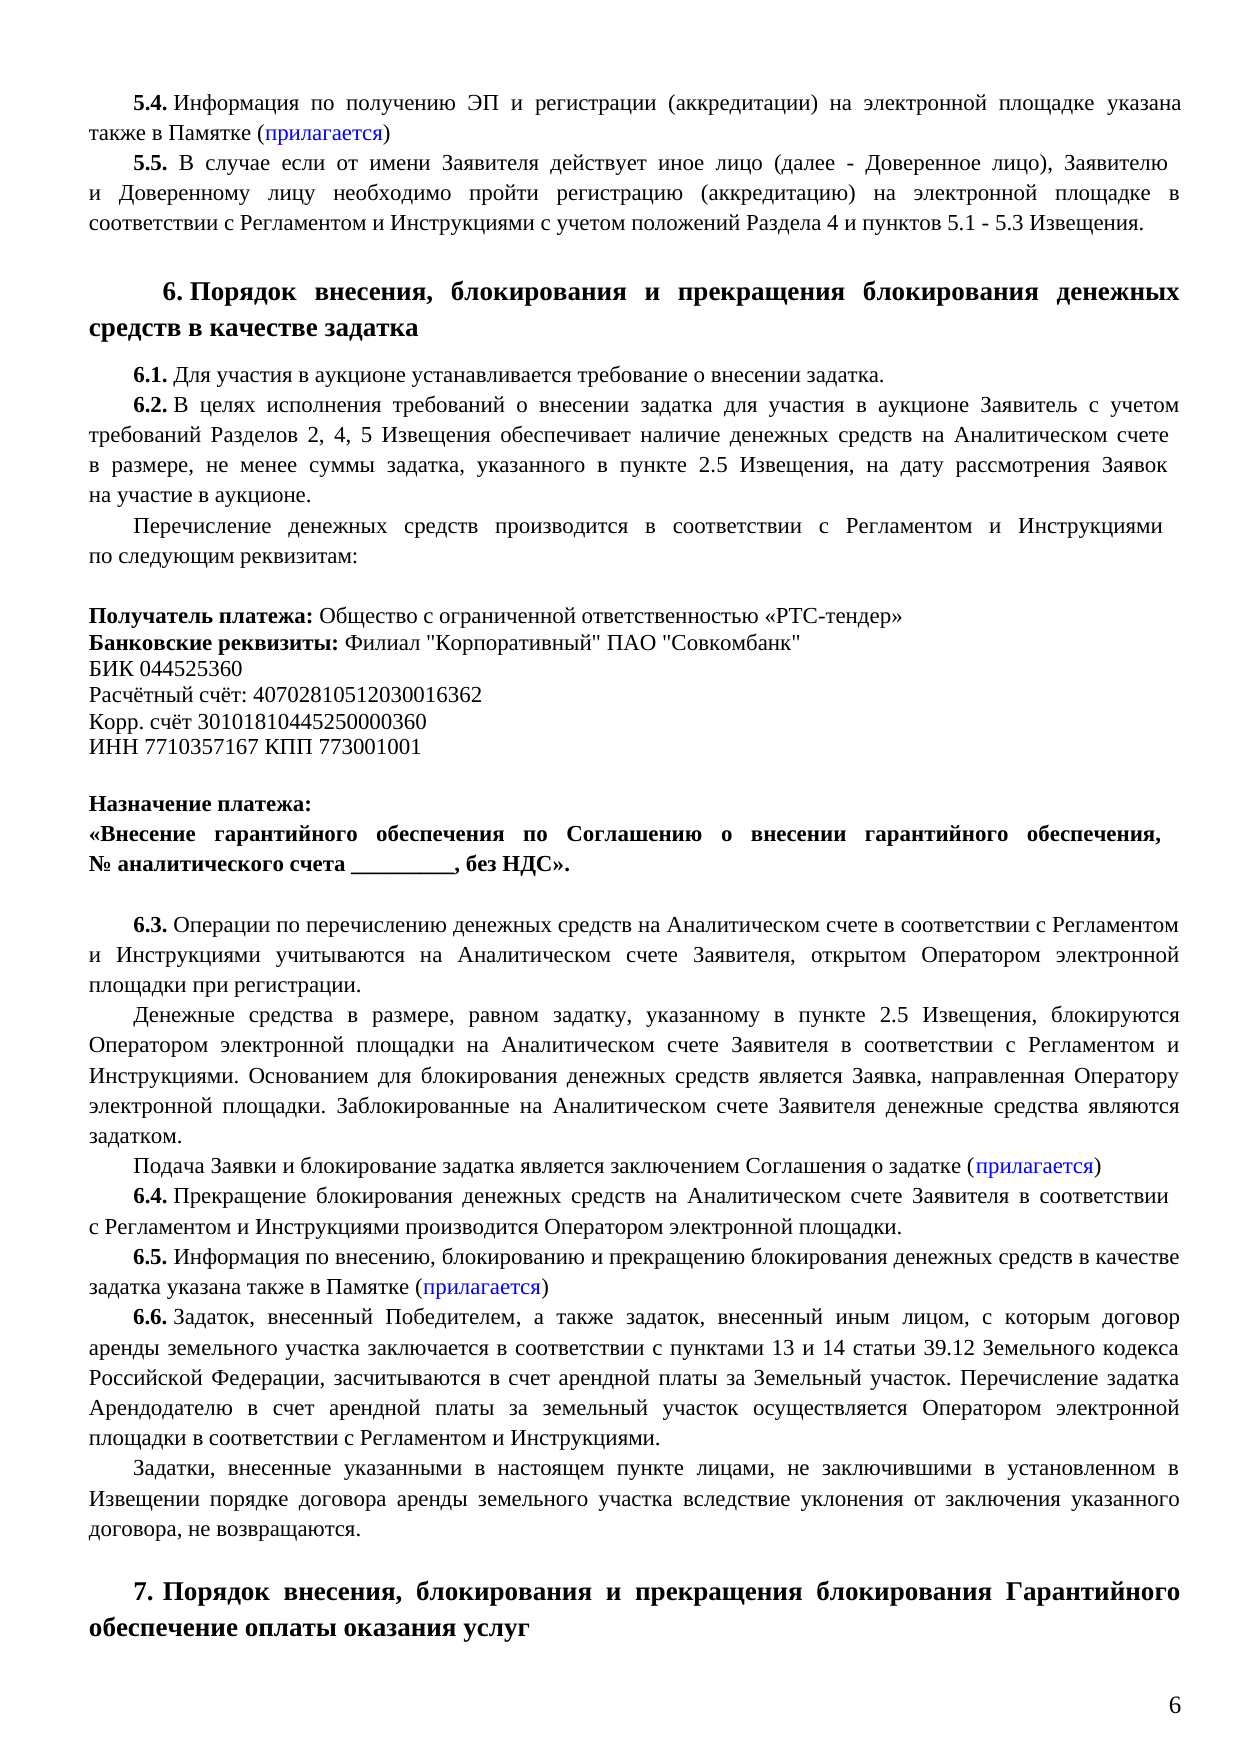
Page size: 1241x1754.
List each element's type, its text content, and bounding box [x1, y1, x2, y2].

text 5.4. Информация по получению ЭП и регистрации (аккредитации) на электронной площадке указана также в Памятке (прилагается) [89, 89, 1181, 145]
text 5.5. В случае если от имени Заявителя действует иное лицо (далее - Доверенное лицо), Заявителю и Доверенному лицу необходимо пройти регистрацию (аккредитацию) на электронной площадке в соответствии с Регламентом и Инструкциями с учетом положений Раздела 4 и пунктов 5.1 - 5.3 Извещения. [89, 149, 1181, 236]
text Банковские реквизиты: Филиал "Корпоративный" ПАО "Совкомбанк" [89, 629, 1181, 655]
text 6.6. Задаток, внесенный Победителем, а также задаток, внесенный иным лицом, с которым договор аренды земельного участка заключается в соответствии с пунктами 13 и 14 статьи 39.12 Земельного кодекса Российской Федерации, засчитываются в счет арендной платы за Земельный участок. Перечисление задатка Арендодателю в счет арендной платы за земельный участок осуществляется Оператором электронной площадки в соответствии с Регламентом и Инструкциями. [89, 1303, 1181, 1451]
text 6. Порядок внесения, блокирования и прекращения блокирования денежных средств в качестве задатка [89, 275, 1181, 342]
text БИК 044525360 [89, 655, 1181, 681]
text Перечисление денежных средств производится в соответствии с Регламентом и Инструкциями по следующим реквизитам: [89, 512, 1181, 568]
text Корр. счёт 30101810445250000360 [89, 708, 1181, 734]
text 6.4. Прекращение блокирования денежных средств на Аналитическом счете Заявителя в соответствии с Регламентом и Инструкциями производится Оператором электронной площадки. [89, 1182, 1181, 1239]
text 6.3. Операции по перечислению денежных средств на Аналитическом счете в соответствии с Регламентом и Инструкциями учитываются на Аналитическом счете Заявителя, открытом Оператором электронной площадки при регистрации. [89, 911, 1181, 997]
text Назначение платежа: [89, 790, 1181, 816]
text Подача Заявки и блокирование задатка является заключением Соглашения о задатке (прилагается) [89, 1152, 1181, 1179]
text 6.1. Для участия в аукционе устанавливается требование о внесении задатка. [89, 361, 1181, 387]
text Денежные средства в размере, равном задатку, указанному в пункте 2.5 Извещения, блокируются Оператором электронной площадки на Аналитическом счете Заявителя в соответствии с Регламентом и Инструкциями. Основанием для блокирования денежных средств является Заявка, направленная Оператору электронной площадки. Заблокированные на Аналитическом счете Заявителя денежные средства являются задатком. [89, 1001, 1181, 1148]
text «Внесение гарантийного обеспечения по Соглашению о внесении гарантийного обеспечения, № аналитического счета _________, без НДС». [89, 820, 1181, 877]
text 6.5. Информация по внесению, блокированию и прекращению блокирования денежных средств в качестве задатка указана также в Памятке (прилагается) [89, 1243, 1181, 1299]
text 6.2. В целях исполнения требований о внесении задатка для участия в аукционе Заявитель с учетом требований Разделов 2, 4, 5 Извещения обеспечивает наличие денежных средств на Аналитическом счете в размере, не менее суммы задатка, указанного в пункте 2.5 Извещения, на дату рассмотрения Заявок на участие в аукционе. [89, 391, 1181, 508]
text Получатель платежа: Общество с ограниченной ответственностью «РТС-тендер» [89, 602, 1181, 629]
text Задатки, внесенные указанными в настоящем пункте лицами, не заключившими в установленном в Извещении порядке договора аренды земельного участка вследствие уклонения от заключения указанного договора, не возвращаются. [89, 1454, 1181, 1541]
text Расчётный счёт: 40702810512030016362 [89, 681, 1181, 708]
text ИНН 7710357167 КПП 773001001 [89, 734, 1181, 759]
text 7. Порядок внесения, блокирования и прекращения блокирования Гарантийного обеспечение оплаты оказания услуг [89, 1575, 1181, 1642]
